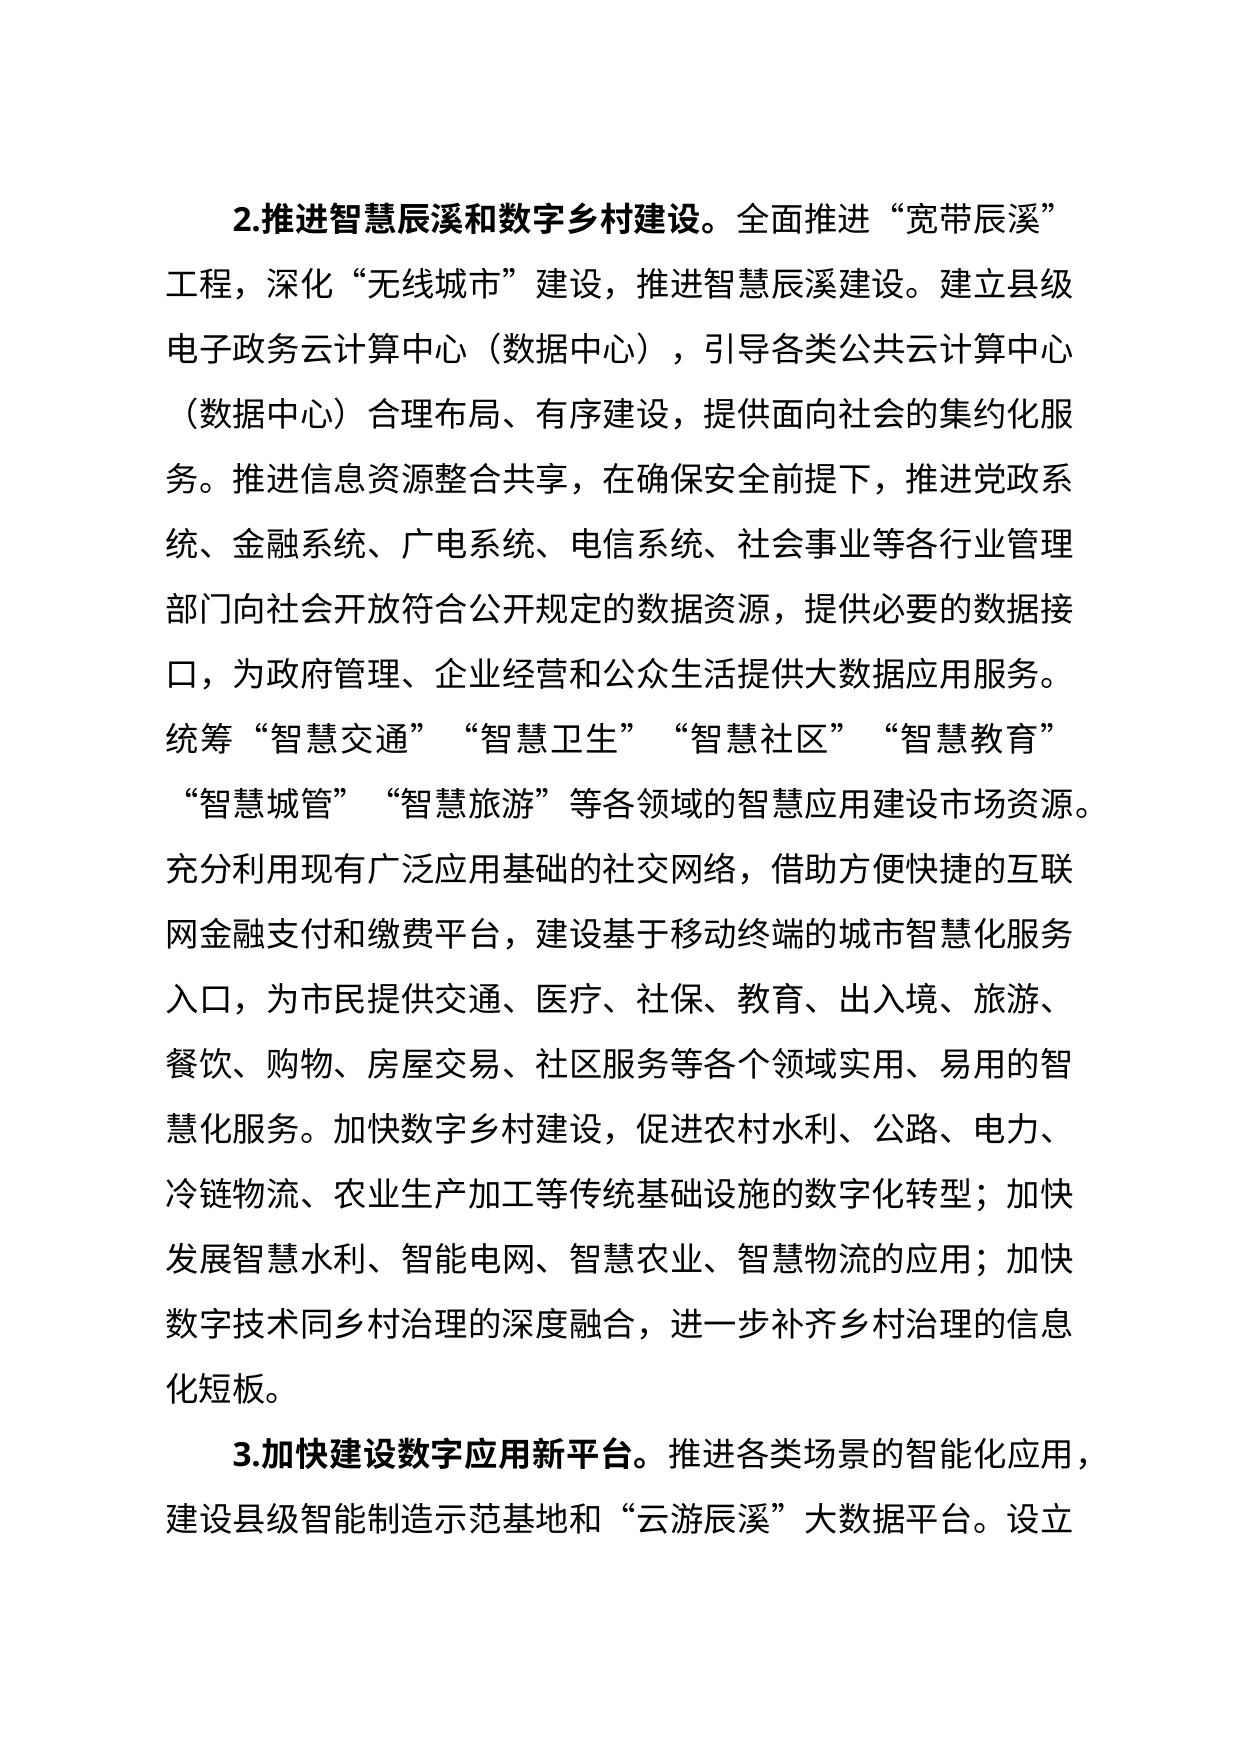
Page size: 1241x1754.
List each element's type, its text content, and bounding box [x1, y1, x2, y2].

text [165, 1419, 1075, 1549]
text 2.推进智慧辰溪和数字乡村建设。全面推进“宽带辰溪”工程，深化“无线城市”建设，推进智慧辰溪建设。建立县级电子政务云计算中心（数据中心），引导各类公共云计算中心（数据中心）合理布局、有序建设，提供面向社会的集约化服务。推进信息资源整合共享，在确保安全前提下，推进党政系统、金融系统、广电系统、电信系统、社会事业等各行业管理部门向社会开放符合公开规定的数据资源，提供必要的数据接口，为政府管理、企业经营和公众生活提供大数据应用服务。统筹“智慧交通”“智慧卫生”“智慧社区”“智慧教育”“智慧城管”“智慧旅游”等各领域的智慧应用建设市场资源。充分利用现有广泛应用基础的社交网络，借助方便快捷的互联网金融支付和缴费平台，建设基于移动终端的城市智慧化服务入口，为市民提供交通、医疗、社保、教育、出入境、旅游、餐饮、购物、房屋交易、社区服务等各个领域实用、易用的智慧化服务。加快数字乡村建设，促进农村水利、公路、电力、冷链物流、农业生产加工等传统基础设施的数字化转型；加快发展智慧水利、智能电网、智慧农业、智慧物流的应用；加快数字技术同乡村治理的深度融合，进一步补齐乡村治理的信息化短板。 [165, 184, 1075, 1419]
